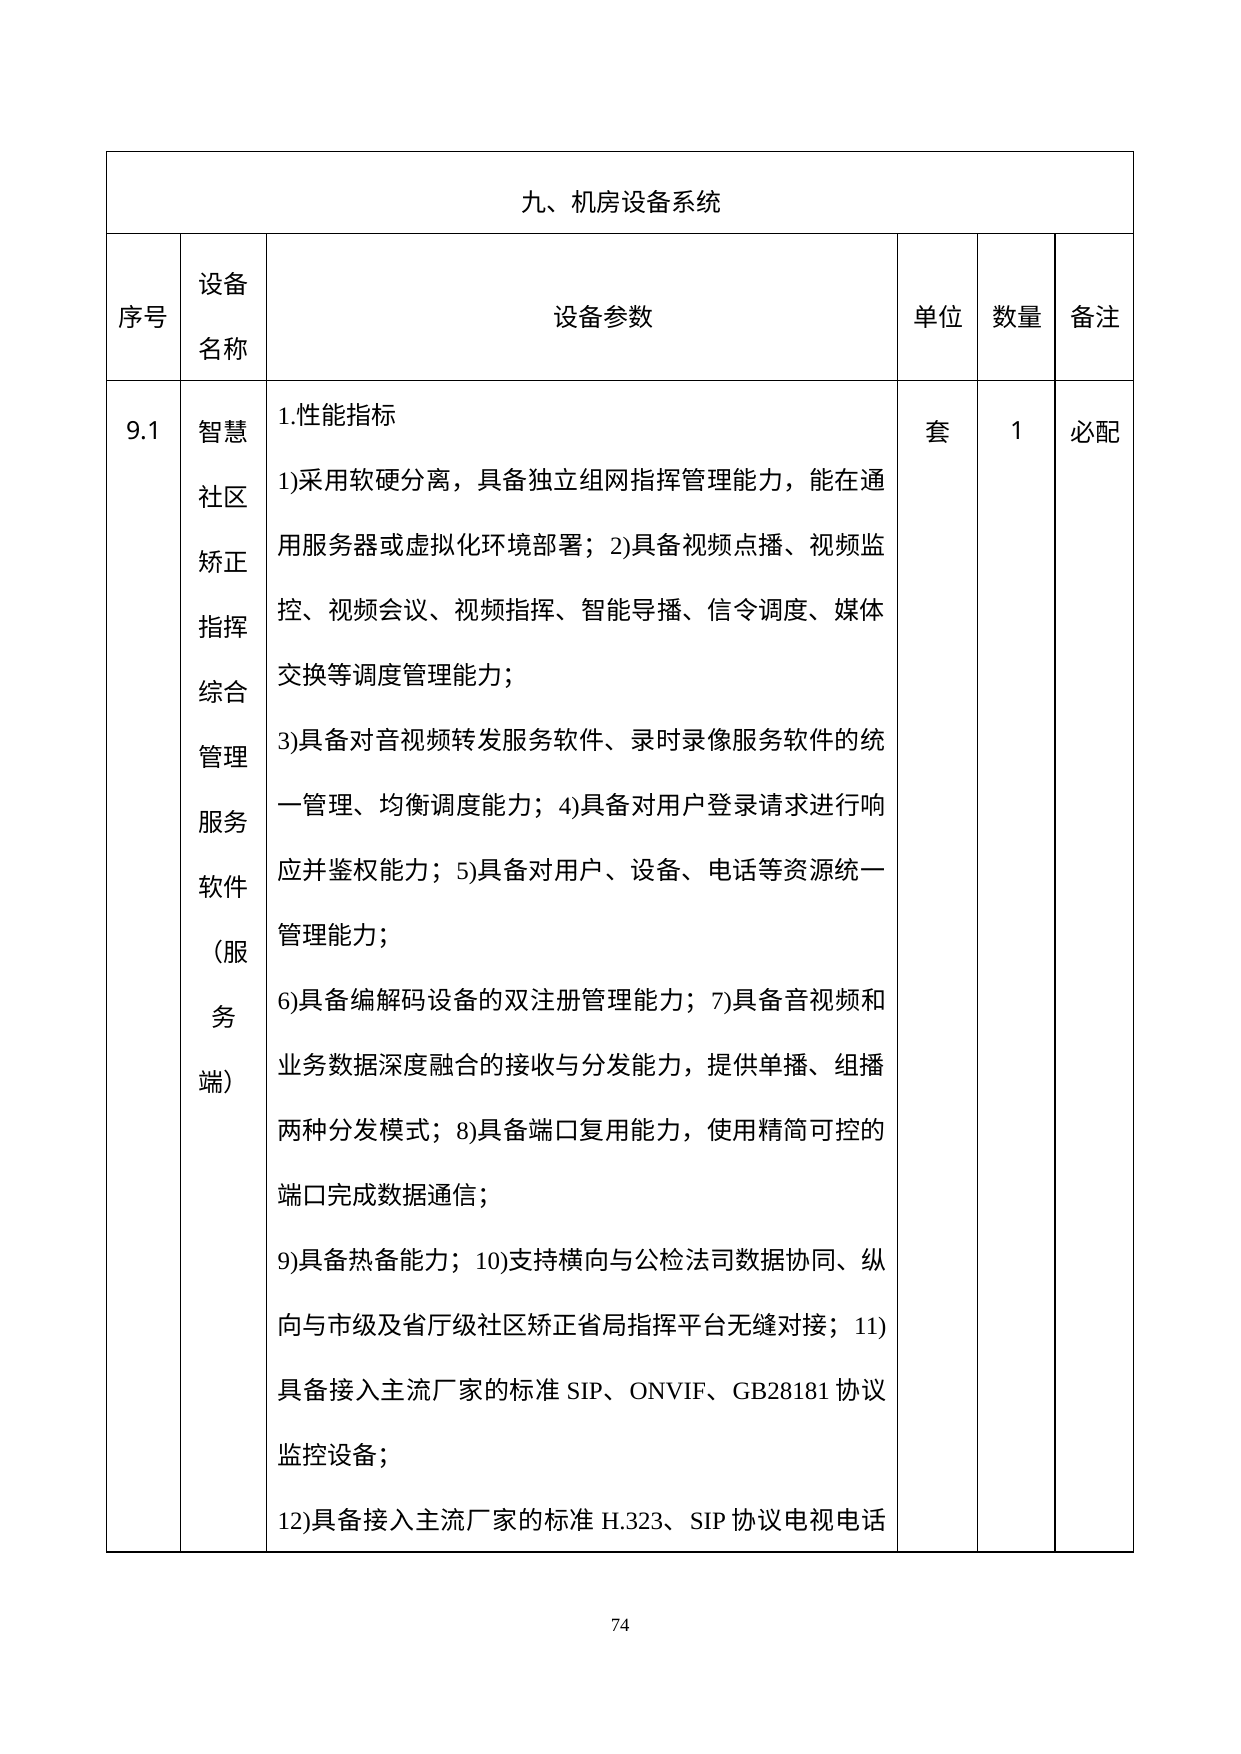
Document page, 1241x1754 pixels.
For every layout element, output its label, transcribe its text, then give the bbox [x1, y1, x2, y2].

table_cell 序号 [107, 234, 180, 380]
table_cell 9.1 [107, 381, 180, 1551]
table_cell 1 [978, 381, 1054, 1551]
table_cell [181, 381, 266, 1551]
table_cell 九、机房设备系统 [107, 152, 1133, 233]
table_cell 单位 [898, 234, 977, 380]
table_cell 套 [898, 381, 977, 1551]
table_cell 设备参数 [267, 234, 897, 380]
table_cell 备注 [1056, 234, 1133, 380]
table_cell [267, 381, 897, 1551]
table_cell 数量 [978, 234, 1054, 380]
table_cell 必配 [1056, 381, 1133, 1551]
table_cell 设备名称 [181, 234, 266, 380]
